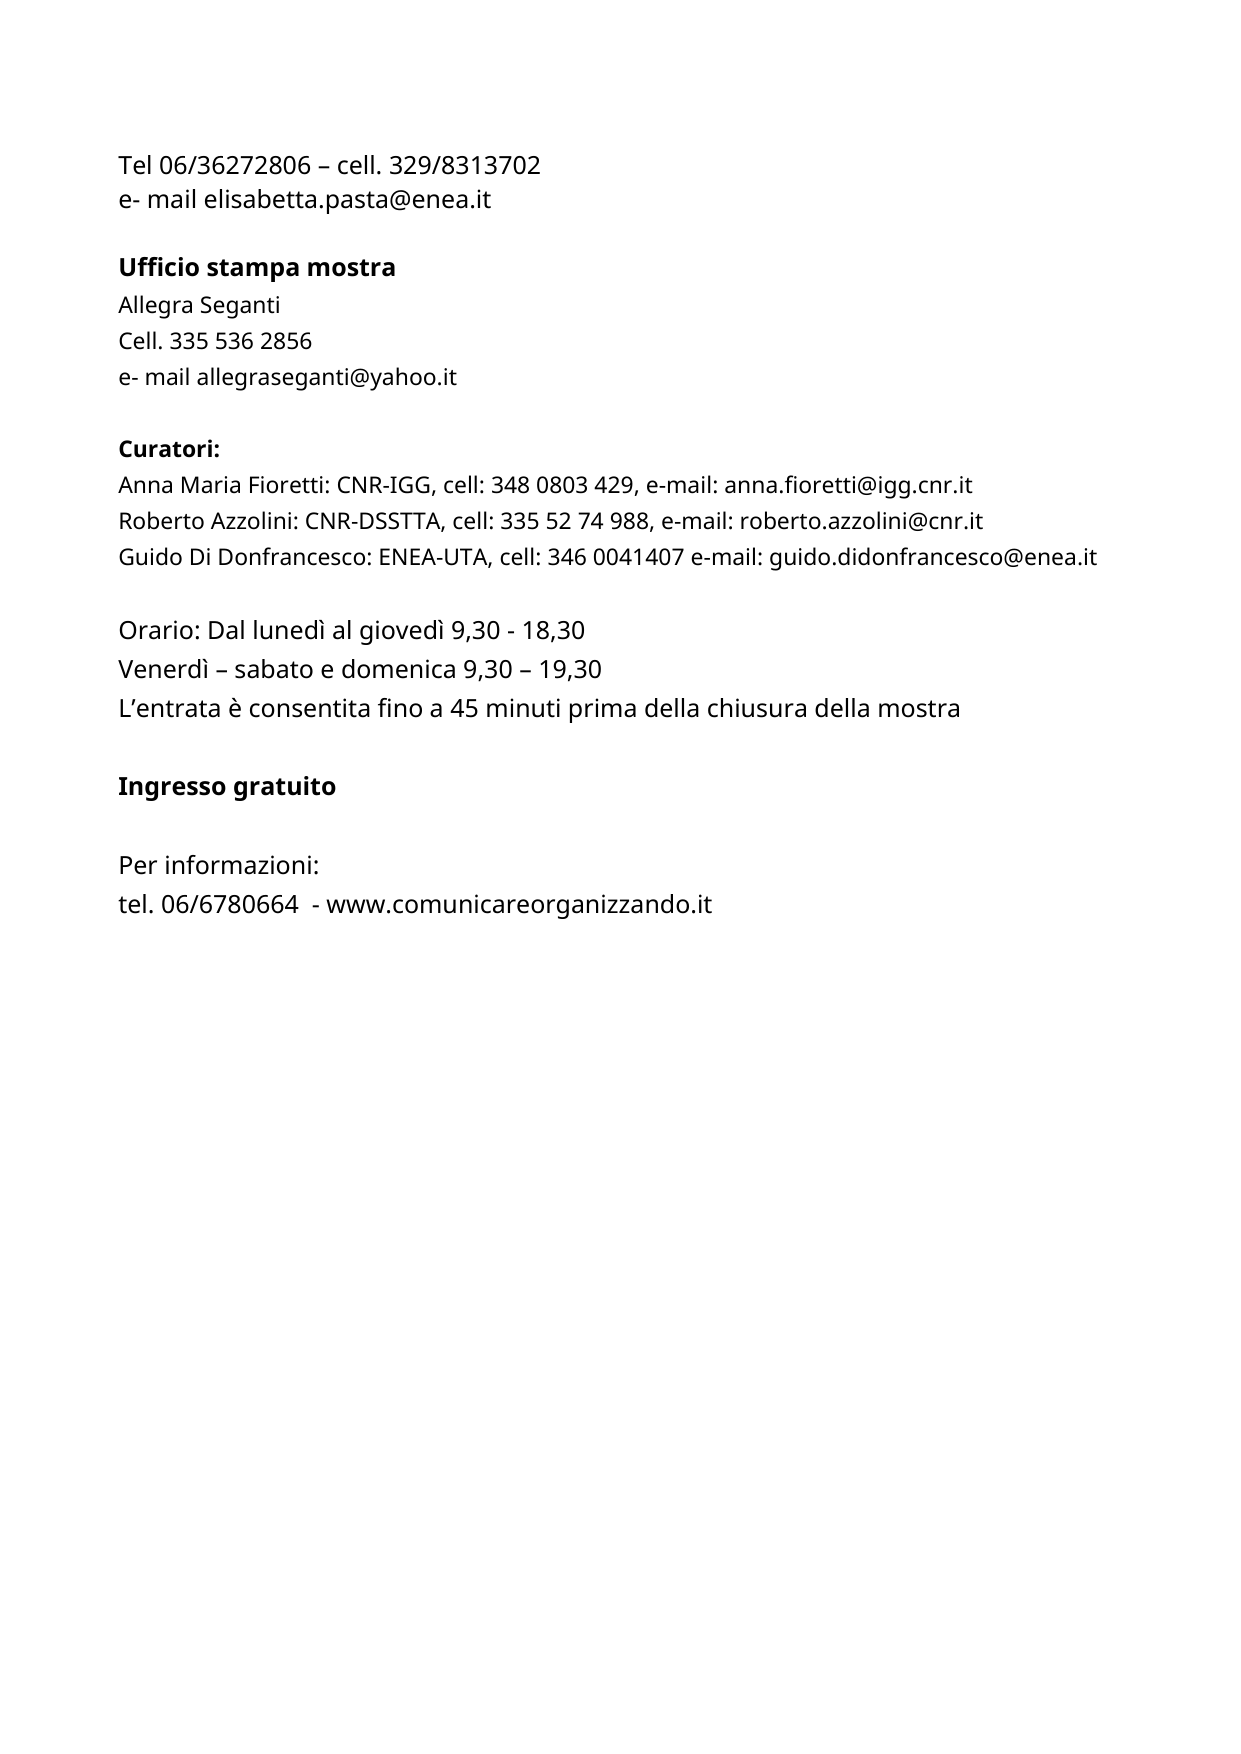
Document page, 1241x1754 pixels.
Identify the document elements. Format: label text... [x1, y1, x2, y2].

text Ufficio stampa mostra [118, 250, 1122, 284]
text Tel 06/36272806 – cell. 329/8313702 [118, 148, 1122, 182]
text e- mail allegraseganti@yahoo.it [118, 361, 1122, 392]
text Cell. 335 536 2856 [118, 325, 1122, 356]
text Guido Di Donfrancesco: ENEA-UTA, cell: 346 0041407 e-mail: guido.didonfrancesco@enea.it [118, 541, 1122, 572]
text Ingresso gratuito [118, 769, 1122, 803]
text Venerdì – sabato e domenica 9,30 – 19,30 [118, 652, 1122, 686]
text Roberto Azzolini: CNR-DSSTTA, cell: 335 52 74 988, e-mail: roberto.azzolini@cnr.it [118, 504, 1122, 536]
text Allegra Seganti [118, 289, 1122, 320]
text tel. 06/6780664 - www.comunicareorganizzando.it [118, 887, 1122, 921]
text Per informazioni: [118, 847, 1122, 881]
text e- mail elisabetta.pasta@enea.it [118, 182, 1122, 216]
text Anna Maria Fioretti: CNR-IGG, cell: 348 0803 429, e-mail: anna.fioretti@igg.cnr.it [118, 469, 1122, 500]
text Curatori: [118, 433, 1122, 464]
text L’entrata è consentita fino a 45 minuti prima della chiusura della mostra [118, 691, 1122, 725]
text Orario: Dal lunedì al giovedì 9,30 - 18,30 [118, 612, 1122, 646]
